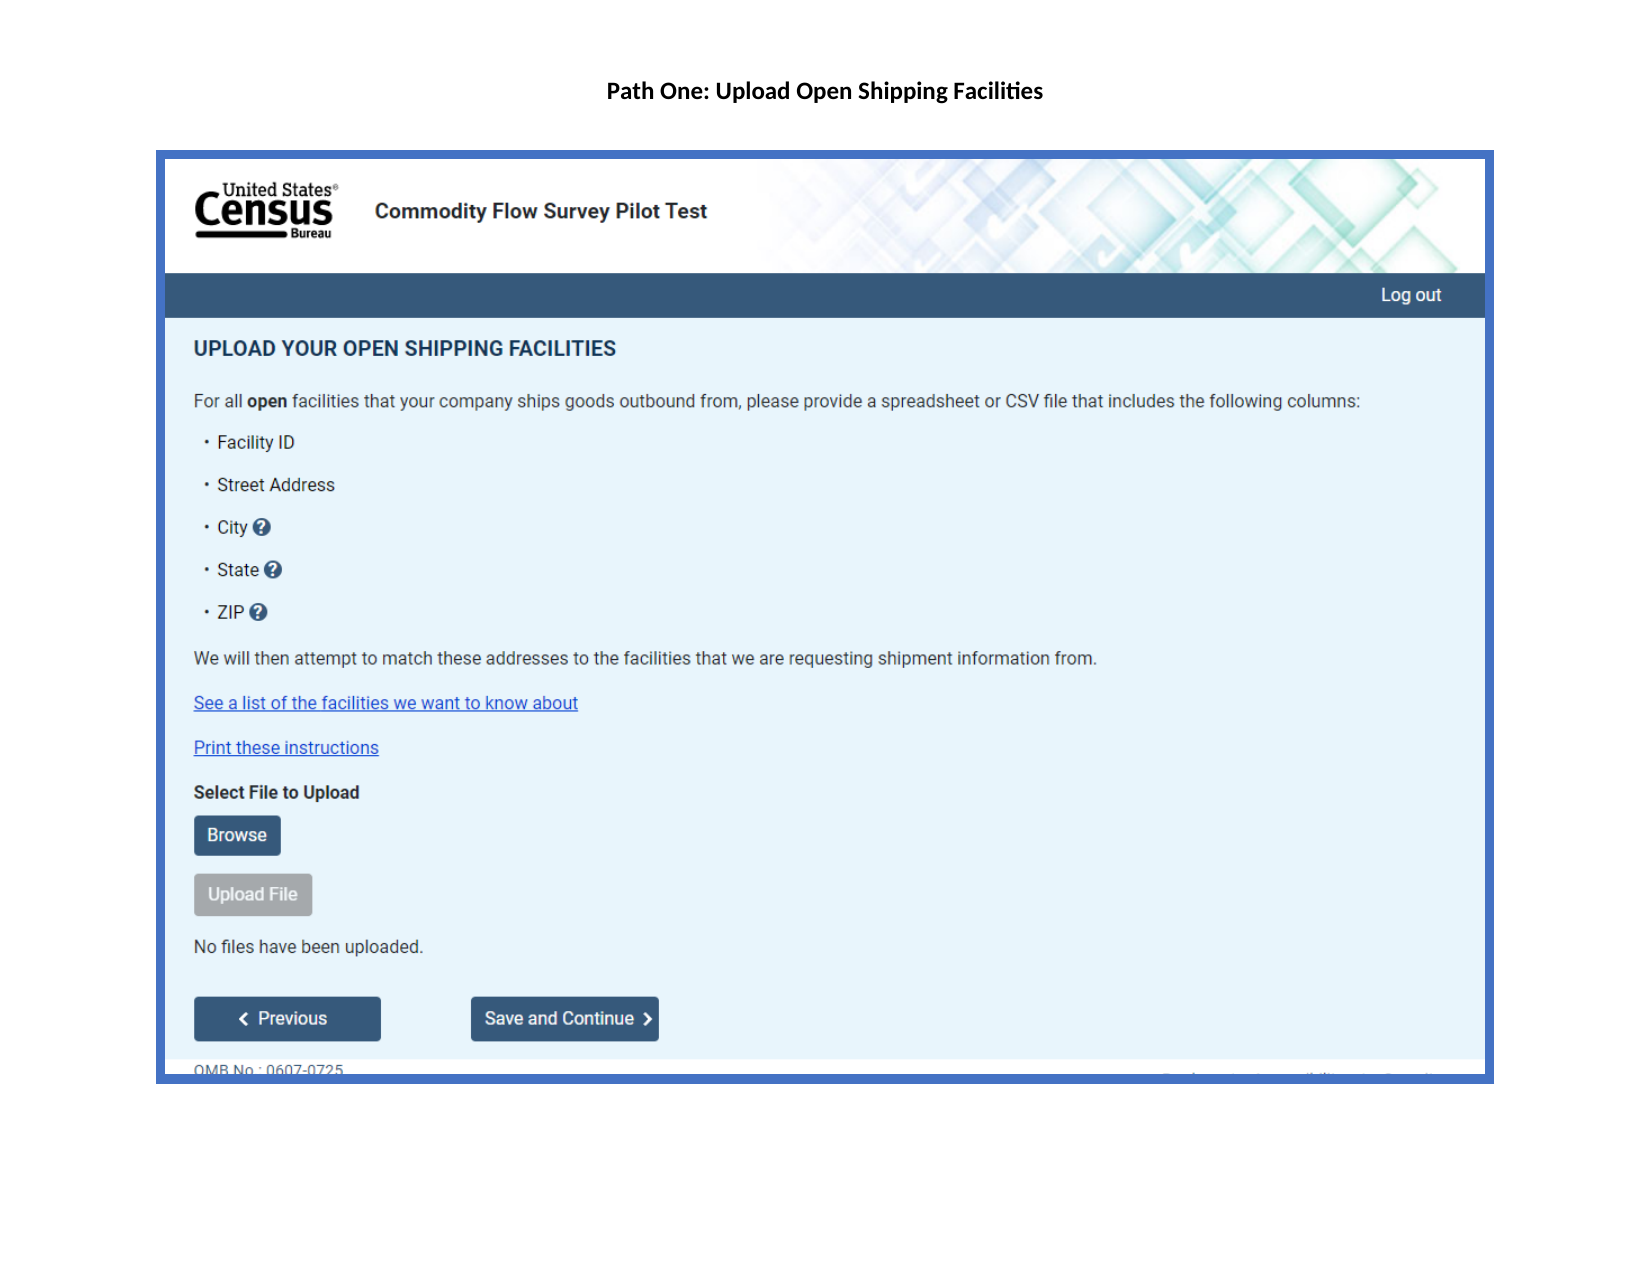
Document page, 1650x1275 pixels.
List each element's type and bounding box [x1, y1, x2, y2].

picture [165, 159, 1485, 1074]
